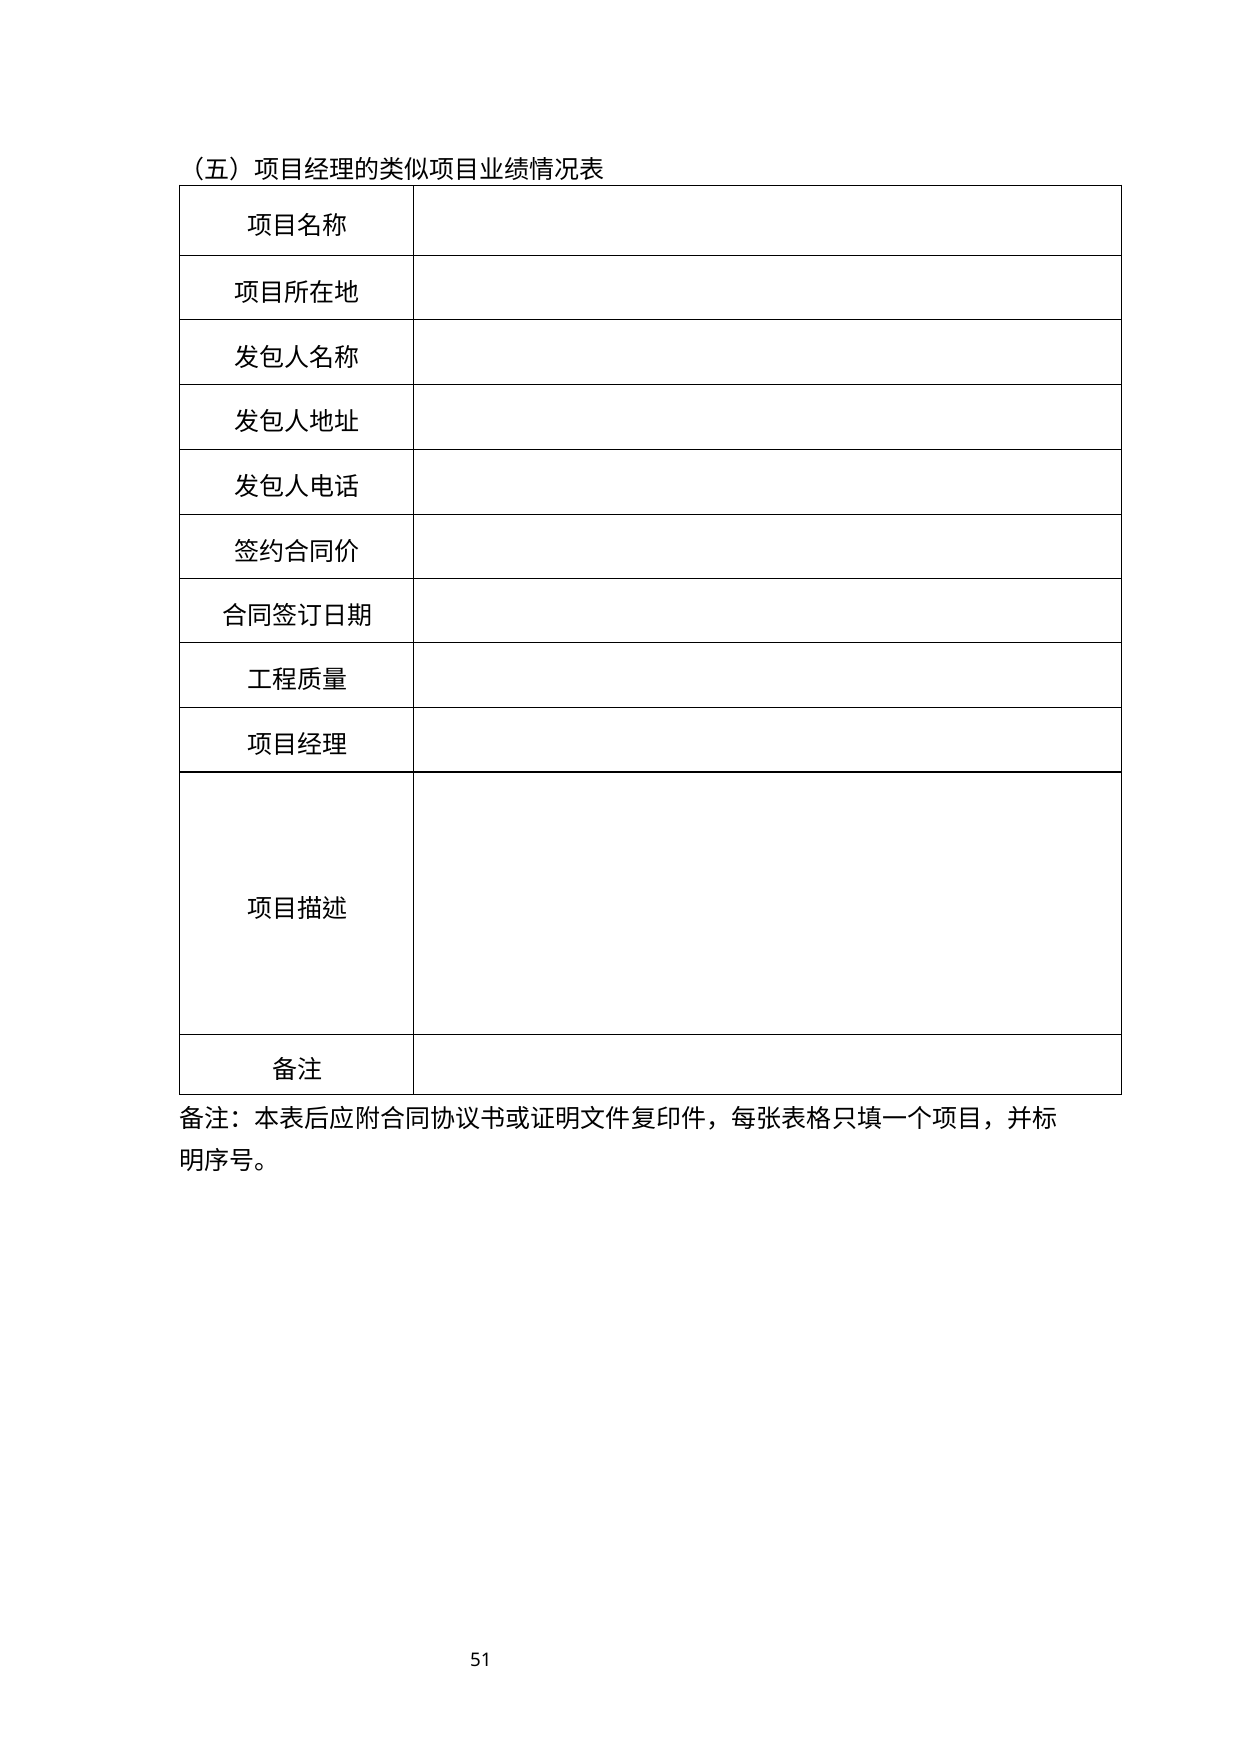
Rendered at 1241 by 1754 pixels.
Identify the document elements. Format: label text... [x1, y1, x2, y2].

table_cell 工程质量 [180, 643, 413, 707]
table_header [414, 186, 1121, 255]
table_cell [414, 579, 1121, 642]
table_cell 项目经理 [180, 708, 413, 771]
text 备注：本表后应附合同协议书或证明文件复印件，每张表格只填一个项目，并标明序号。 [179, 1095, 1061, 1178]
table_cell 项目描述 [180, 773, 413, 1034]
table_cell 合同签订日期 [180, 579, 413, 642]
text （五）项目经理的类似项目业绩情况表 [179, 156, 1061, 184]
table_cell 发包人地址 [180, 385, 413, 448]
table_cell [414, 643, 1121, 707]
table_cell 发包人电话 [180, 450, 413, 514]
table_cell [414, 773, 1121, 1034]
table_cell 项目所在地 [180, 256, 413, 319]
table_cell [414, 450, 1121, 514]
table_cell [414, 1035, 1121, 1093]
table_cell [414, 385, 1121, 448]
table_cell [414, 320, 1121, 384]
table_cell 发包人名称 [180, 320, 413, 384]
table_cell [414, 256, 1121, 319]
table_cell [414, 708, 1121, 771]
table_cell 备注 [180, 1035, 413, 1093]
table_cell 签约合同价 [180, 515, 413, 578]
table_cell [414, 515, 1121, 578]
table_header 项目名称 [180, 186, 413, 255]
